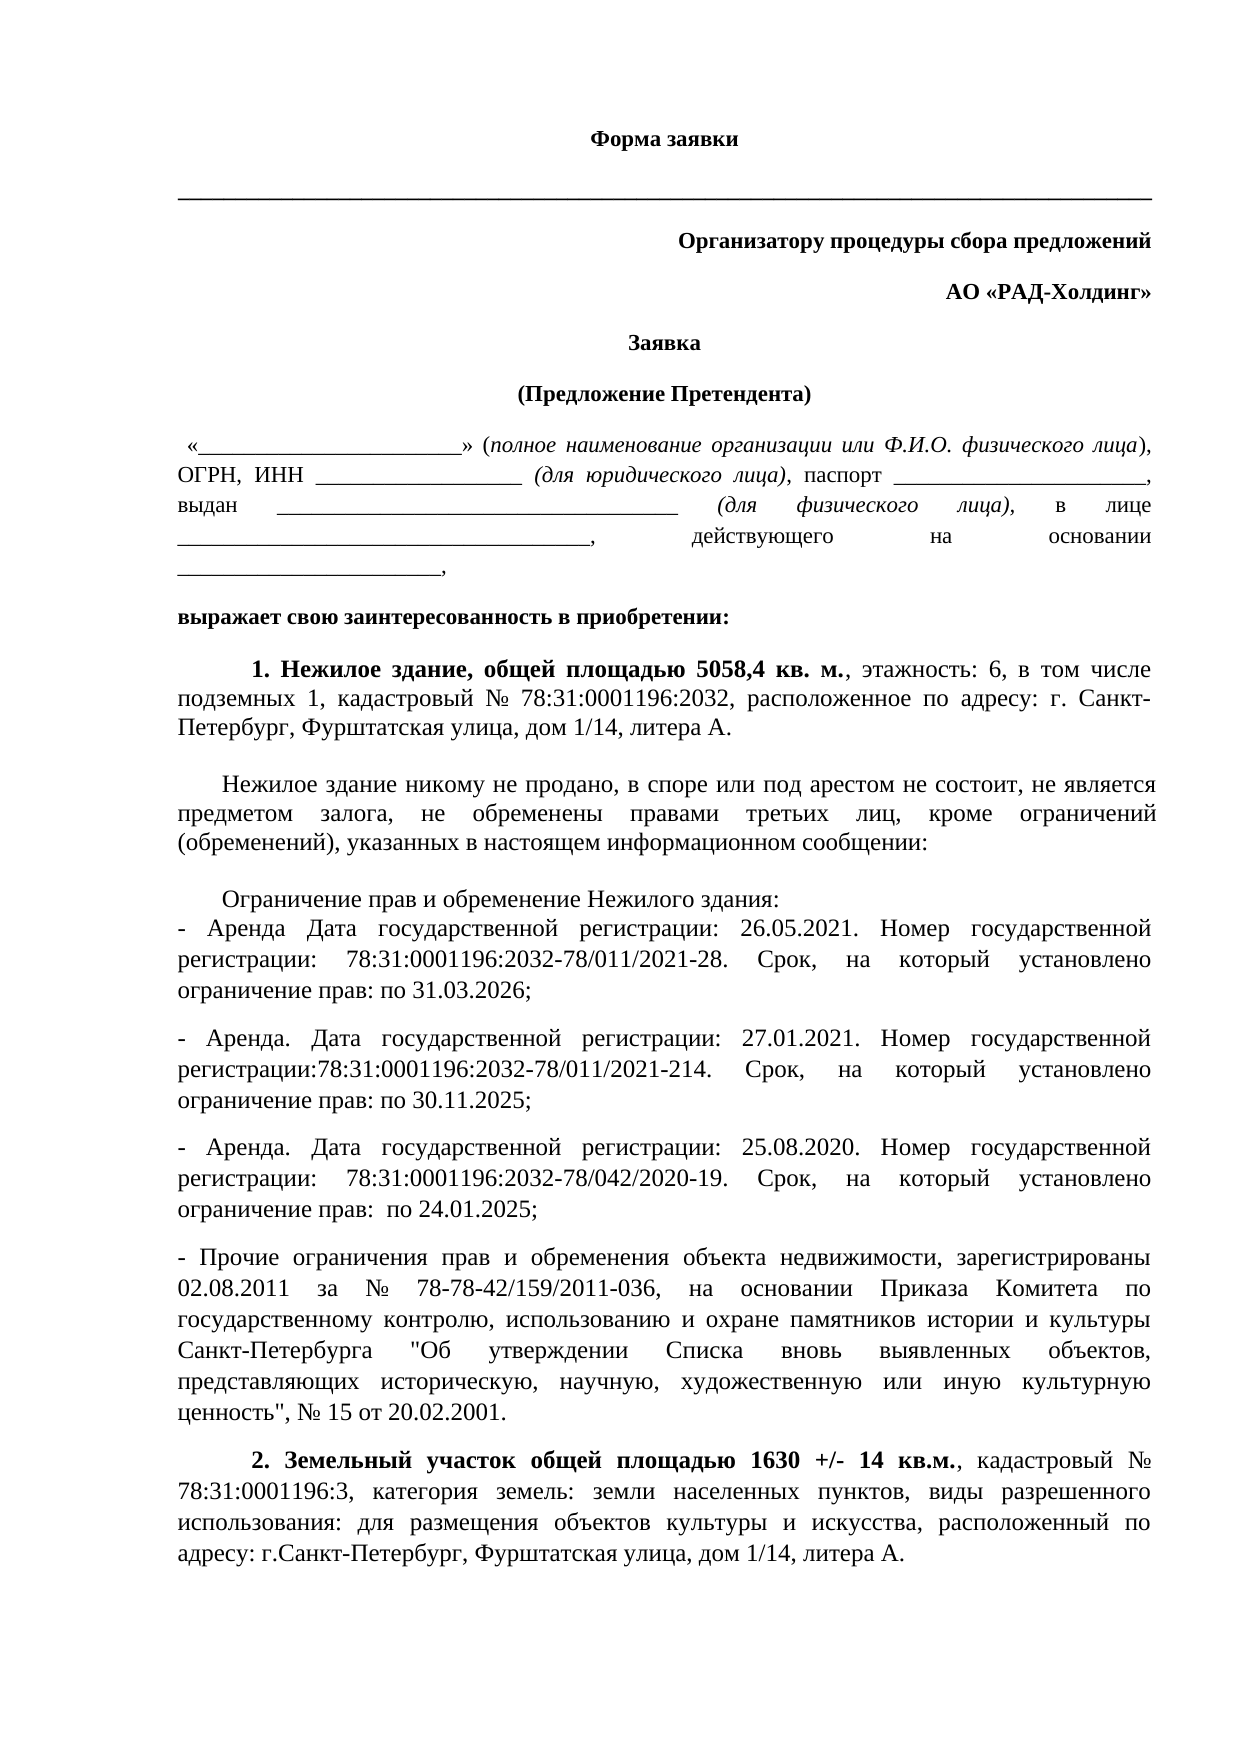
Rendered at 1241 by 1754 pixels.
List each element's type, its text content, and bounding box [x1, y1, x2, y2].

text Заявка [177, 329, 1152, 355]
text - Аренда Дата государственной регистрации: 26.05.2021. Номер государственной регистрации: 78:31:0001196:2032-78/011/2021-28. Срок, на который установлено ограничение прав: по 31.03.2026; [177, 913, 1152, 1004]
text «_______________________» (полное наименование организации или Ф.И.О. физического лица), ОГРН, ИНН __________________ (для юридического лица), паспорт ______________________, выдан ___________________________________ (для физического лица), в лице ____________________________________, действующего на основании _______________________, [177, 431, 1152, 578]
text АО «РАД-Холдинг» [177, 278, 1152, 304]
text _____________________________________________________________________________________ [177, 176, 1152, 202]
text выражает свою заинтересованность в приобретении: [177, 603, 1152, 629]
text - Аренда. Дата государственной регистрации: 27.01.2021. Номер государственной регистрации:78:31:0001196:2032-78/011/2021-214. Срок, на который установлено ограничение прав: по 30.11.2025; [177, 1023, 1152, 1113]
text Ограничение прав и обременение Нежилого здания: [177, 884, 1152, 913]
text - Прочие ограничения прав и обременения объекта недвижимости, зарегистрированы 02.08.2011 за № 78-78-42/159/2011-036, на основании Приказа Комитета по государственному контролю, использованию и охране памятников истории и культуры Санкт-Петербурга "Об утверждении Списка вновь выявленных объектов, представляющих историческую, научную, художественную или иную культурную ценность", № 15 от 20.02.2001. [177, 1242, 1152, 1426]
text Нежилое здание никому не продано, в споре или под арестом не состоит, не является предметом залога, не обременены правами третьих лиц, кроме ограничений (обременений), указанных в настоящем информационном сообщении: [177, 769, 1158, 855]
text Организатору процедуры сбора предложений [177, 227, 1152, 253]
text (Предложение Претендента) [177, 380, 1152, 406]
text - Аренда. Дата государственной регистрации: 25.08.2020. Номер государственной регистрации: 78:31:0001196:2032-78/042/2020-19. Срок, на который установлено ограничение прав: по 24.01.2025; [177, 1132, 1152, 1223]
text 2. Земельный участок общей площадью 1630 +/- 14 кв.м., кадастровый № 78:31:0001196:3, категория земель: земли населенных пунктов, виды разрешенного использования: для размещения объектов культуры и искусства, расположенный по адресу: г.Санкт-Петербург, Фурштатская улица, дом 1/14, литера А. [177, 1536, 1152, 1567]
text 1. Нежилое здание, общей площадью 5058,4 кв. м., этажность: 6, в том числе подземных 1, кадастровый № 78:31:0001196:2032, расположенное по адресу: г. Санкт-Петербург, Фурштатская улица, дом 1/14, литера А. [177, 654, 1152, 740]
text Форма заявки [177, 125, 1152, 151]
text 2. Земельный участок общей площадью 1630 +/- 14 кв.м., кадастровый № 78:31:0001196:3, категория земель: земли населенных пунктов, виды разрешенного использования: для размещения объектов культуры и искусства, расположенный по адресу: г.Санкт-Петербург, Фурштатская улица, дом 1/14, литера А. [177, 1445, 1152, 1476]
